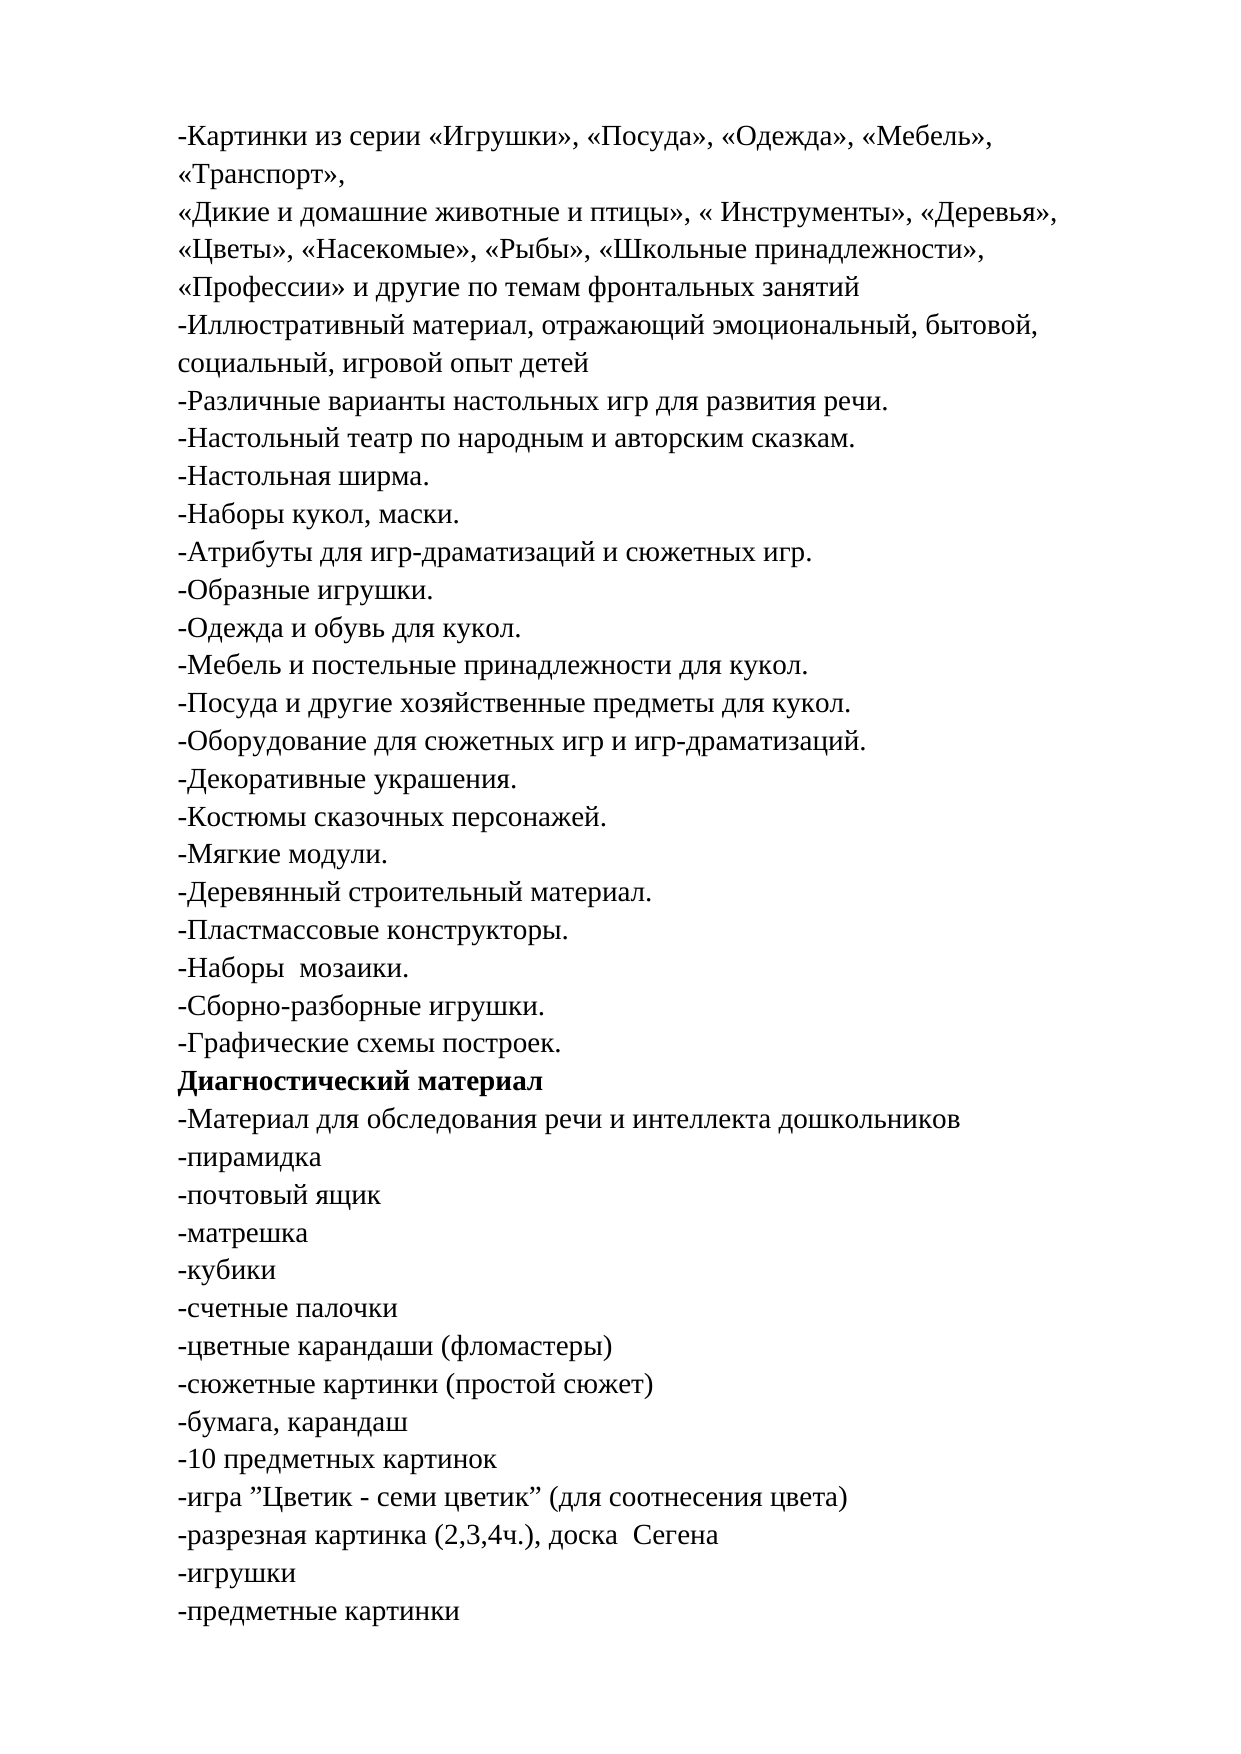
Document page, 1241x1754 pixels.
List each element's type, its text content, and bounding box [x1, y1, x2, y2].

text -Деревянный строительный материал. [177, 874, 1152, 908]
text -Костюмы сказочных персонажей. [177, 799, 1152, 832]
text -предметные картинки [177, 1593, 1152, 1626]
text -Настольный театр по народным и авторским сказкам. [177, 421, 1152, 454]
text -Различные варианты настольных игр для развития речи. [177, 383, 1152, 416]
text -почтовый ящик [177, 1177, 1152, 1210]
text -игрушки [177, 1555, 1152, 1588]
text -Посуда и другие хозяйственные предметы для кукол. [177, 685, 1152, 719]
text -Наборы мозаики. [177, 950, 1152, 983]
text -разрезная картинка (2,3,4ч.), доска Сегена [177, 1517, 1152, 1551]
text -Материал для обследования речи и интеллекта дошкольников [177, 1101, 1152, 1135]
text -счетные палочки [177, 1290, 1152, 1324]
text -сюжетные картинки (простой сюжет) [177, 1366, 1152, 1399]
text -Оборудование для сюжетных игр и игр-драматизаций. [177, 723, 1152, 757]
text Диагностический материал [177, 1063, 1152, 1097]
text -Сборно-разборные игрушки. [177, 988, 1152, 1021]
text -бумага, карандаш [177, 1404, 1152, 1437]
text -Настольная ширма. [177, 458, 1152, 492]
text -Образные игрушки. [177, 572, 1152, 605]
text -Декоративные украшения. [177, 761, 1152, 794]
text -Наборы кукол, маски. [177, 496, 1152, 530]
text -Атрибуты для игр-драматизаций и сюжетных игр. [177, 534, 1152, 568]
text -цветные карандаши (фломастеры) [177, 1328, 1152, 1362]
text -Иллюстративный материал, отражающий эмоциональный, бытовой, социальный, игровой опыт детей [177, 307, 1152, 378]
text -Картинки из серии «Игрушки», «Посуда», «Одежда», «Мебель», «Транспорт», [177, 118, 1152, 189]
text -пирамидка [177, 1139, 1152, 1173]
text -10 предметных картинок [177, 1442, 1152, 1475]
text -кубики [177, 1252, 1152, 1286]
text -матрешка [177, 1215, 1152, 1248]
text -Одежда и обувь для кукол. [177, 610, 1152, 643]
text «Дикие и домашние животные и птицы», « Инструменты», «Деревья», «Цветы», «Насекомые», «Рыбы», «Школьные принадлежности», «Профессии» и другие по темам фронтальных занятий [177, 194, 1152, 303]
text -Мягкие модули. [177, 837, 1152, 870]
text -Мебель и постельные принадлежности для кукол. [177, 647, 1152, 681]
text -Графические схемы построек. [177, 1026, 1152, 1059]
text -игра ”Цветик - семи цветик” (для соотнесения цвета) [177, 1479, 1152, 1513]
text -Пластмассовые конструкторы. [177, 912, 1152, 946]
